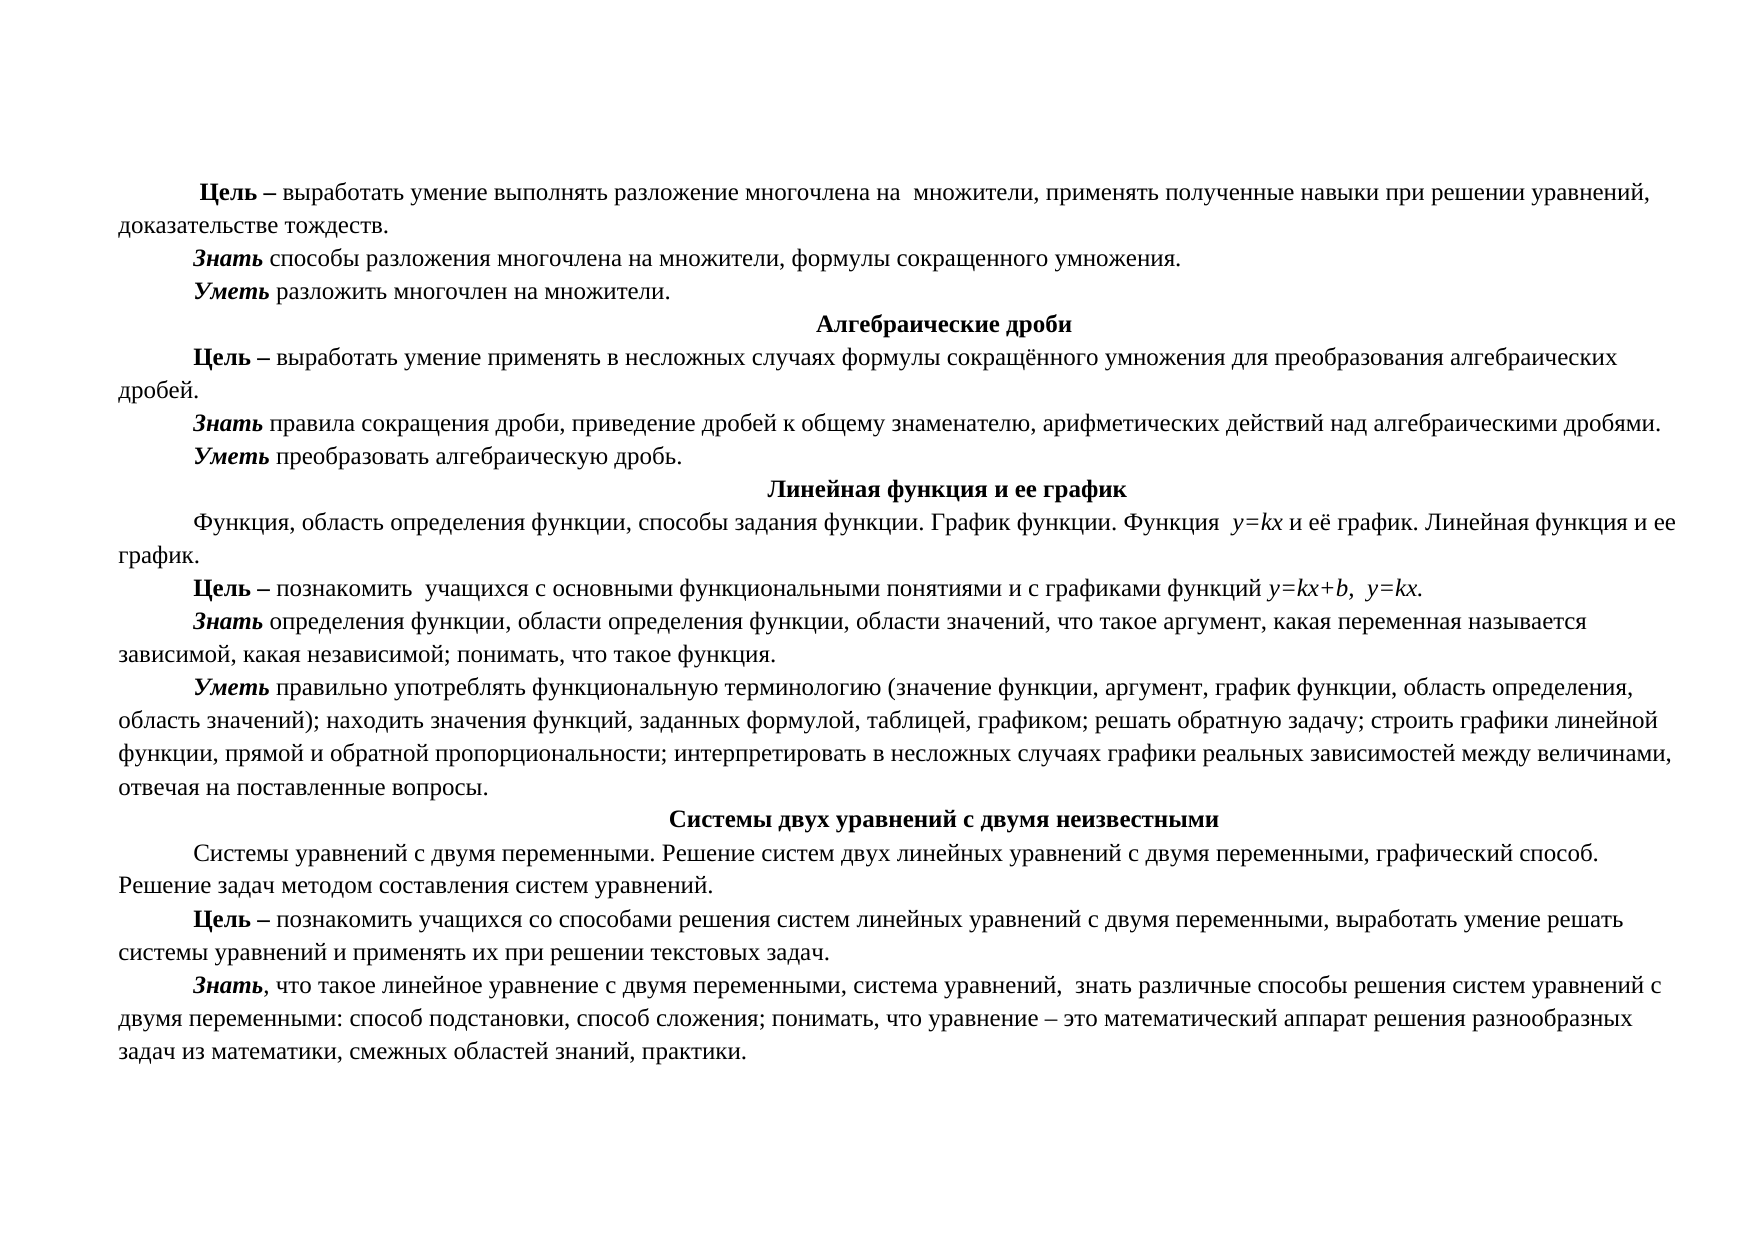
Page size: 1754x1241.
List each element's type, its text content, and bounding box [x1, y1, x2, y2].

text Знать, что такое линейное уравнение с двумя переменными, система уравнений, знать различные способы решения систем уравнений с двумя переменными: способ подстановки, способ сложения; понимать, что уравнение – это математический аппарат решения разнообразных задач из математики, смежных областей знаний, практики. [118, 970, 1695, 1064]
text Уметь преобразовать алгебраическую дробь. [118, 441, 1695, 470]
text Цель – выработать умение выполнять разложение многочлена на множители, применять полученные навыки при решении уравнений, доказательстве тождеств. [118, 177, 1695, 239]
text Линейная функция и ее график [118, 474, 1695, 503]
text Знать правила сокращения дроби, приведение дробей к общему знаменателю, арифметических действий над алгебраическими дробями. [118, 408, 1695, 437]
text Функция, область определения функции, способы задания функции. График функции. Функция y=kx и её график. Линейная функция и ее график. [118, 507, 1695, 569]
text Алгебраические дроби [118, 309, 1695, 338]
text Знать определения функции, области определения функции, области значений, что такое аргумент, какая переменная называется зависимой, какая независимой; понимать, что такое функция. [118, 606, 1695, 668]
text Уметь разложить многочлен на множители. [118, 276, 1695, 305]
text Цель – познакомить учащихся с основными функциональными понятиями и с графиками функций y=kx+b, y=kx. [118, 573, 1695, 602]
text Цель – выработать умение применять в несложных случаях формулы сокращённого умножения для преобразования алгебраических дробей. [118, 342, 1695, 404]
text Системы двух уравнений с двумя неизвестными [118, 804, 1695, 833]
text Уметь правильно употреблять функциональную терминологию (значение функции, аргумент, график функции, область определения, область значений); находить значения функций, заданных формулой, таблицей, графиком; решать обратную задачу; строить графики линейной функции, прямой и обратной пропорциональности; интерпретировать в несложных случаях графики реальных зависимостей между величинами, отвечая на поставленные вопросы. [118, 672, 1695, 800]
text Знать способы разложения многочлена на множители, формулы сокращенного умножения. [118, 243, 1695, 272]
text Цель – познакомить учащихся со способами решения систем линейных уравнений с двумя переменными, выработать умение решать системы уравнений и применять их при решении текстовых задач. [118, 904, 1695, 965]
text Системы уравнений с двумя переменными. Решение систем двух линейных уравнений с двумя переменными, графический способ. Решение задач методом составления систем уравнений. [118, 838, 1695, 899]
